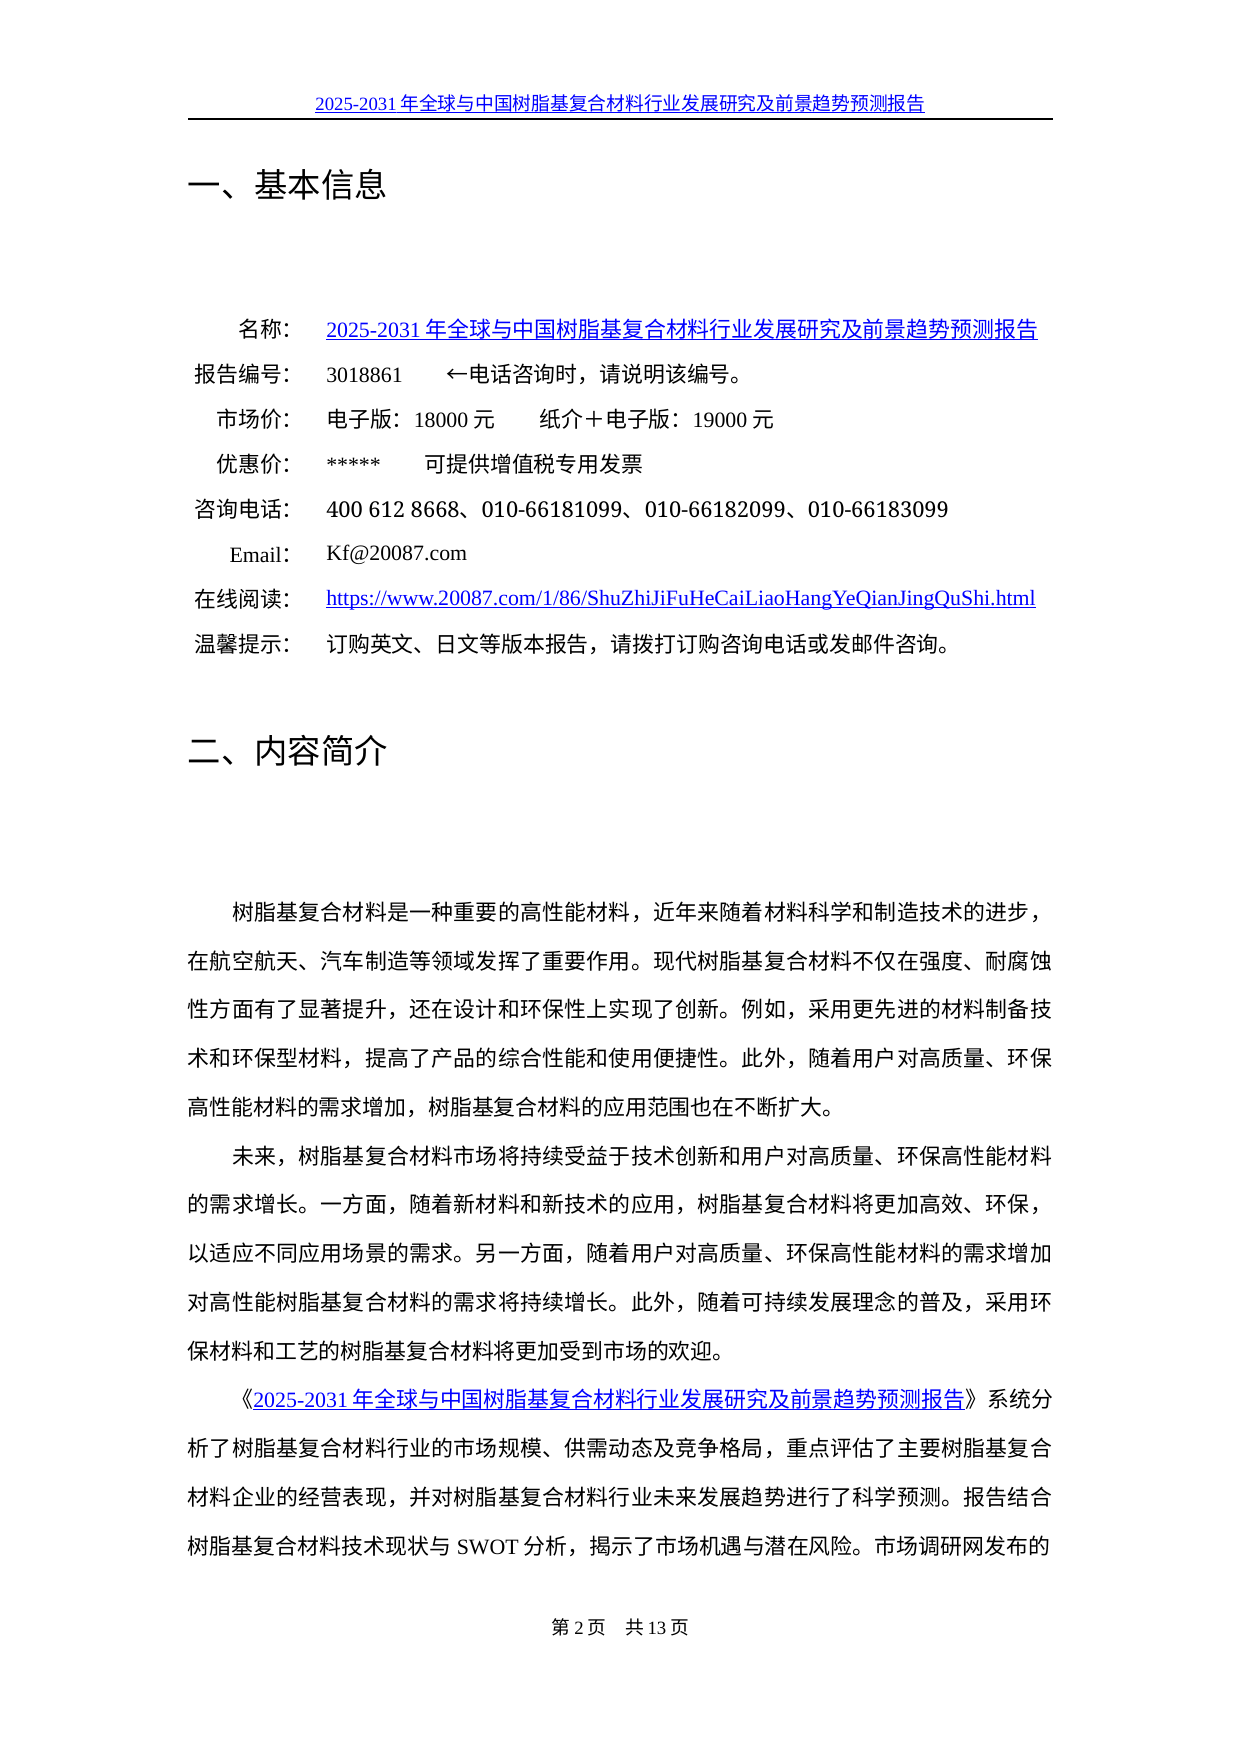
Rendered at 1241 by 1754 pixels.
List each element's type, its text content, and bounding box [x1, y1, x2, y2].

title 一、基本信息 [187, 150, 1053, 215]
table_cell Kf@20087.com [315, 537, 1073, 582]
table_cell ***** 可提供增值税专用发票 [315, 447, 1073, 492]
table_cell 在线阅读： [167, 582, 315, 627]
table_cell 市场价： [167, 402, 315, 447]
table_header 名称： [167, 312, 315, 357]
table_header 2025-2031年全球与中国树脂基复合材料行业发展研究及前景趋势预测报告 [315, 312, 1073, 357]
table_cell 咨询电话： [167, 492, 315, 537]
table_cell [315, 582, 1073, 627]
table_cell 3018861 ←电话咨询时，请说明该编号。 [315, 357, 1073, 402]
table_cell Email： [167, 537, 315, 582]
table_cell 订购英文、日文等版本报告，请拨打订购咨询电话或发邮件咨询。 [315, 627, 1073, 672]
table_cell 报告编号： [167, 357, 315, 402]
table_cell 温馨提示： [167, 627, 315, 672]
table_cell 优惠价： [167, 447, 315, 492]
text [187, 894, 1053, 1561]
table_cell 电子版：18000 元 纸介＋电子版：19000 元 [315, 402, 1073, 447]
title 二、内容简介 [187, 717, 1053, 782]
table_cell 400 612 8668、010-66181099、010-66182099、010-66183099 [315, 492, 1073, 537]
